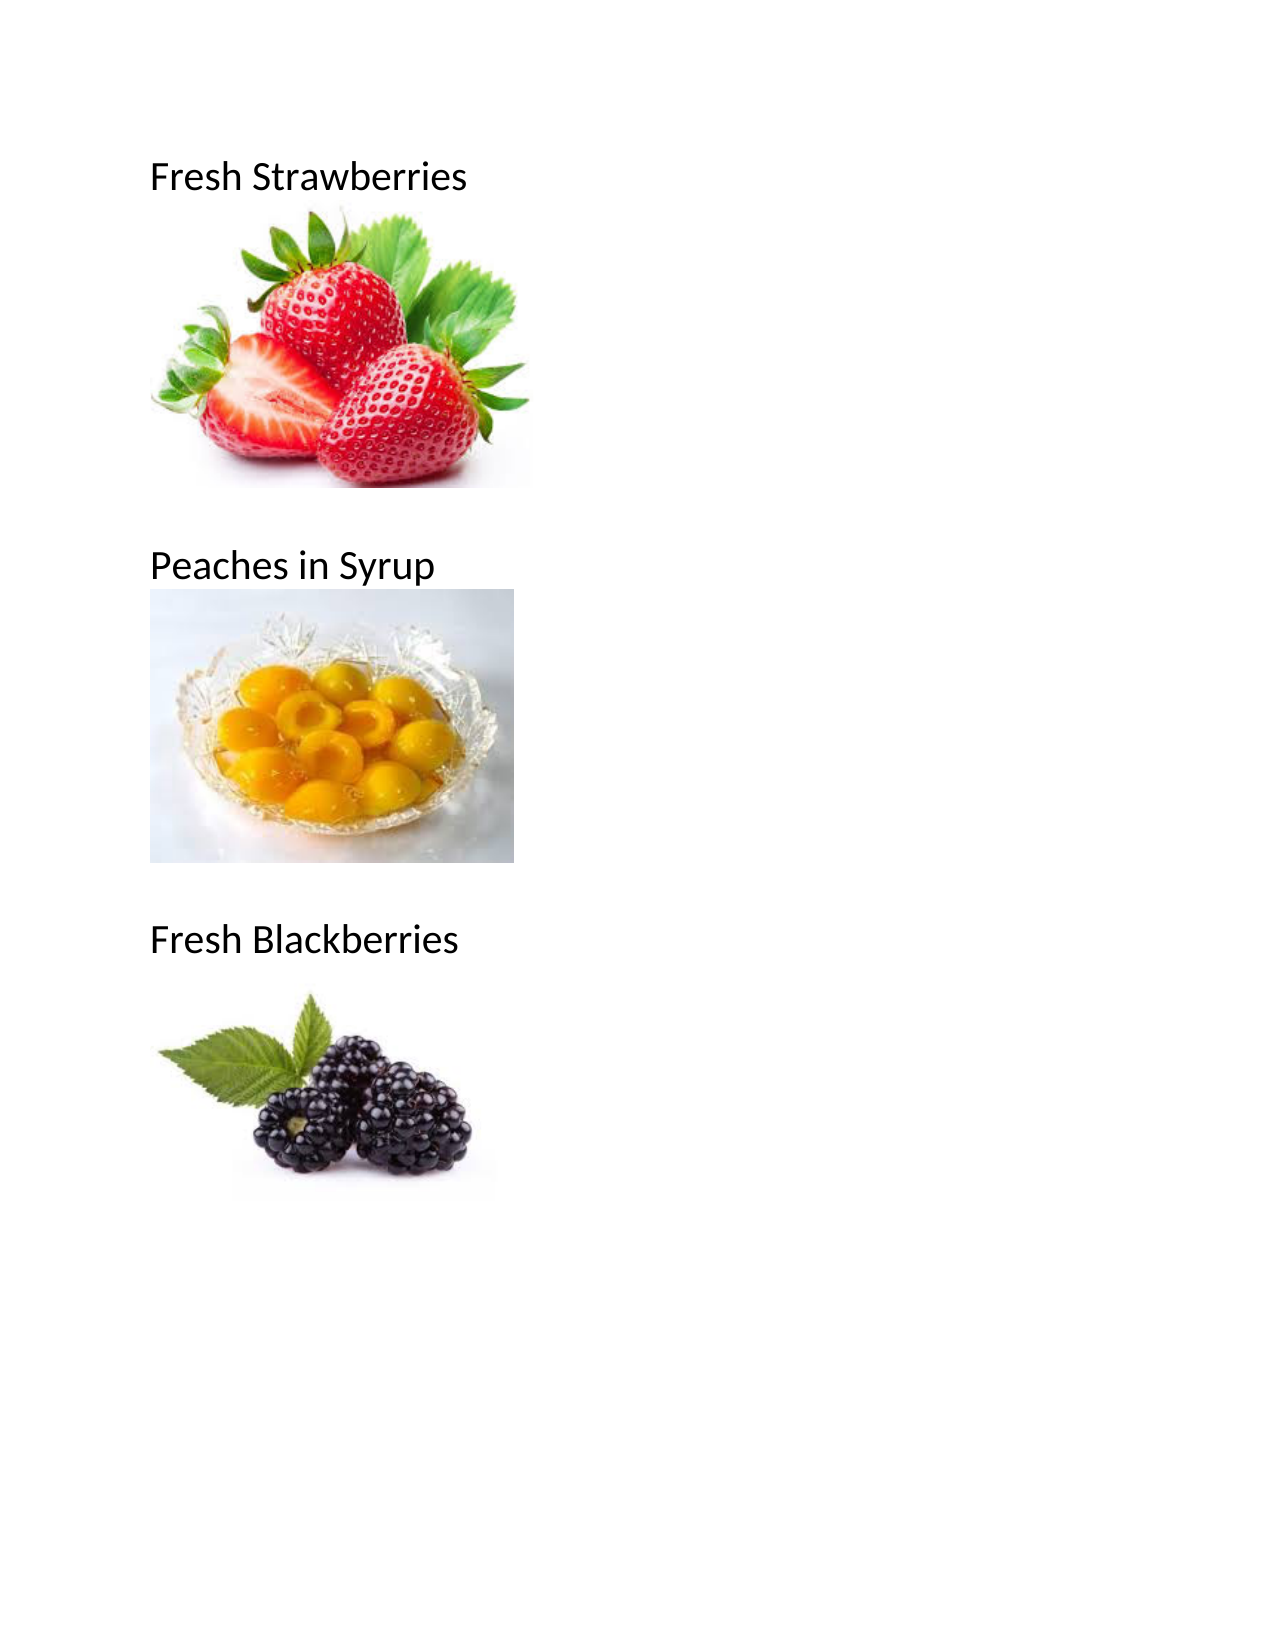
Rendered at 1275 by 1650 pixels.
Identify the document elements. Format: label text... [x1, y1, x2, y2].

picture [150, 964, 507, 1201]
picture [150, 200, 534, 488]
picture [150, 589, 514, 863]
text Fresh Strawberries [150, 150, 1125, 201]
text Fresh Blackberries [150, 913, 1125, 964]
text Peaches in Syrup [150, 539, 1125, 590]
